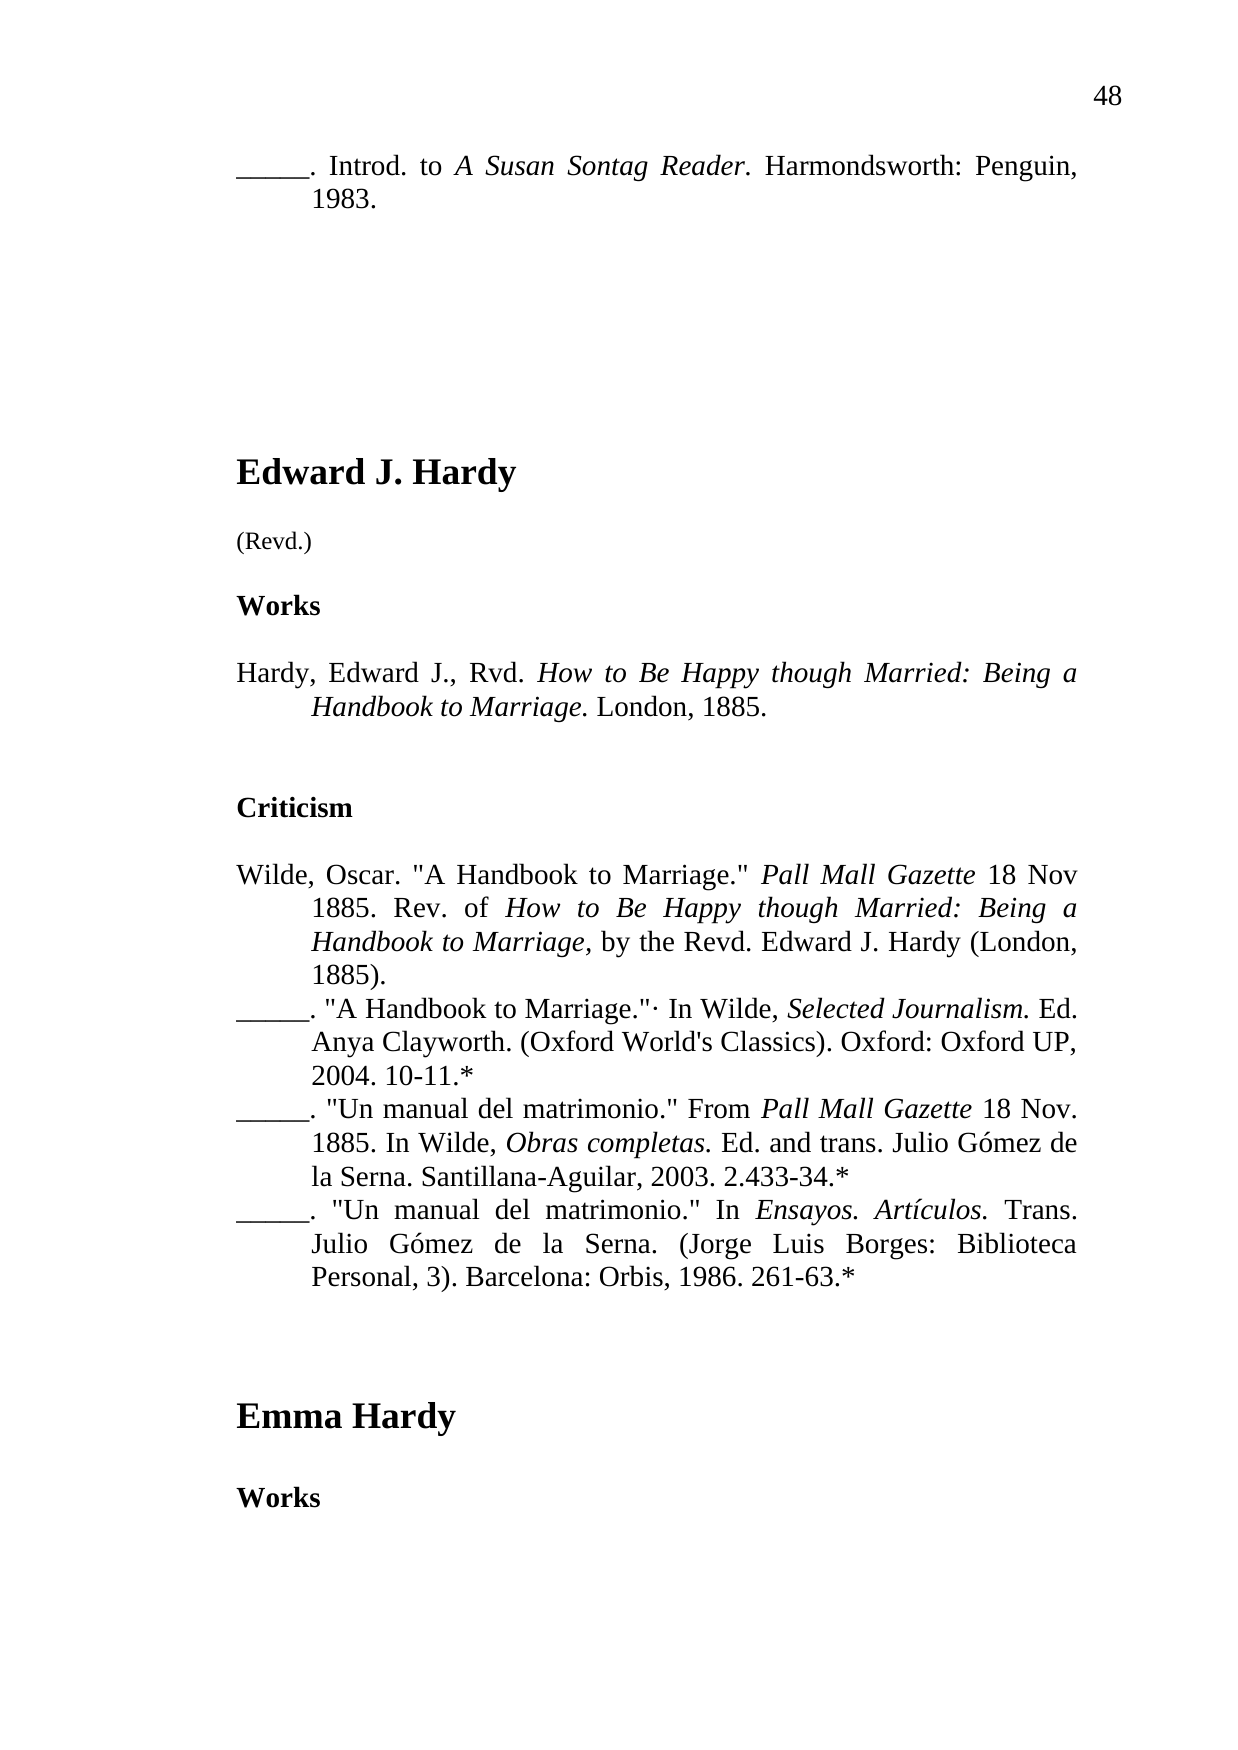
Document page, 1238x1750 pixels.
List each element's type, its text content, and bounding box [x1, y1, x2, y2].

text Wilde, Oscar. "A Handbook to Marriage." Pall Mall Gazette 18 Nov 1885. Rev. of How to Be Happy though Married: Being a Handbook to Marriage, by the Revd. Edward J. Hardy (London, 1885). [236, 857, 1078, 991]
text Criticism [236, 790, 1078, 823]
text _____. "Un manual del matrimonio." From Pall Mall Gazette 18 Nov. 1885. In Wilde, Obras completas. Ed. and trans. Julio Gómez de la Serna. Santillana-Aguilar, 2003. 2.433-34.* [236, 1092, 1078, 1192]
text _____. "A Handbook to Marriage."· In Wilde, Selected Journalism. Ed. Anya Clayworth. (Oxford World's Classics). Oxford: Oxford UP, 2004. 10-11.* [236, 991, 1078, 1092]
text Works [236, 588, 1078, 622]
text (Revd.) [236, 526, 1078, 555]
text _____. Introd. to A Susan Sontag Reader. Harmondsworth: Penguin, 1983. [236, 148, 1078, 215]
text Edward J. Hardy [236, 449, 1078, 493]
text Hardy, Edward J., Rvd. How to Be Happy though Married: Being a Handbook to Marriage. London, 1885. [236, 656, 1078, 723]
text Works [236, 1480, 1078, 1513]
text Emma Hardy [236, 1393, 1078, 1437]
text _____. "Un manual del matrimonio." In Ensayos. Artículos. Trans. Julio Gómez de la Serna. (Jorge Luis Borges: Biblioteca Personal, 3). Barcelona: Orbis, 1986. 261-63.* [236, 1192, 1078, 1293]
